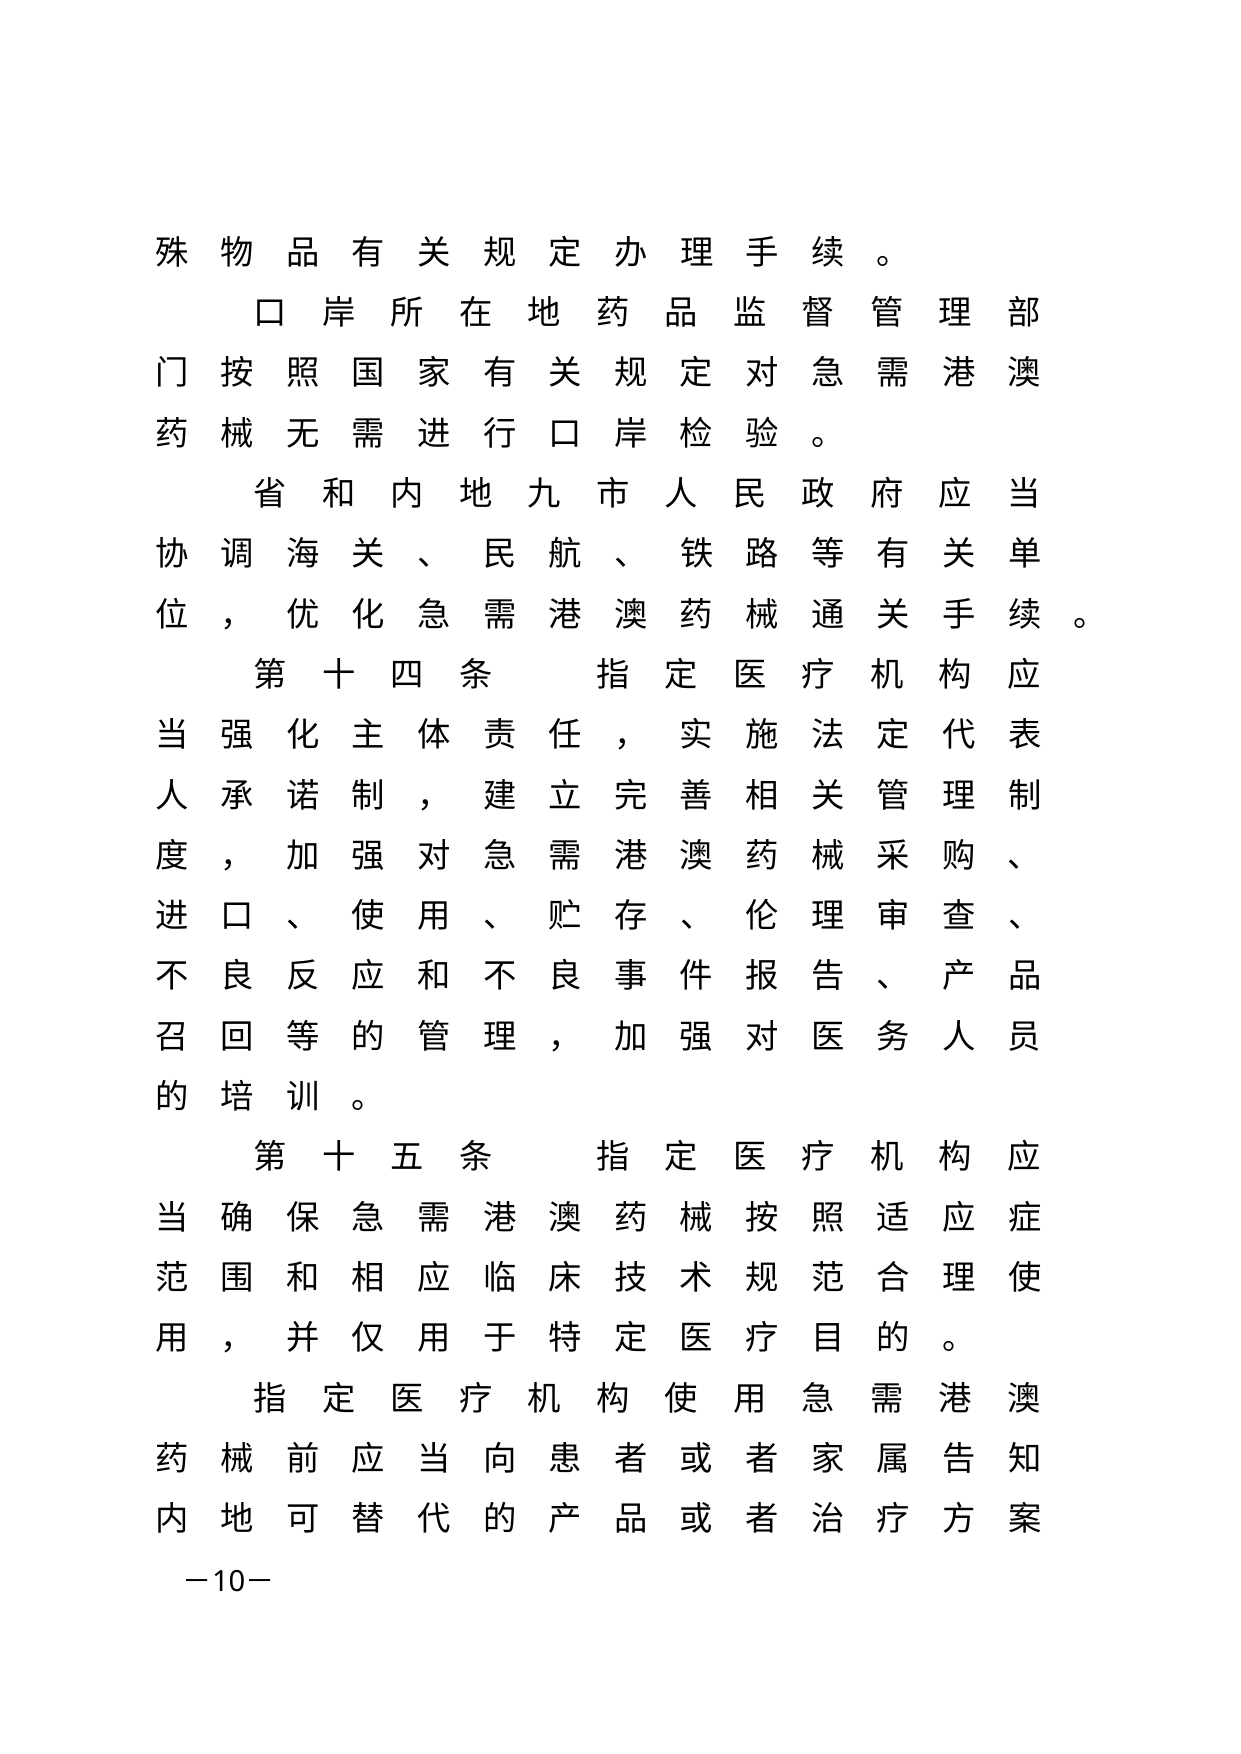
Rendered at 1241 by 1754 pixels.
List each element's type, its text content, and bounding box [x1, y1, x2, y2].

text 指定医疗机构使用急需港澳药械前应当向患者或者家属告知内地可替代的产品或者治疗方案等情况，并与患者或者家属签署知情同意书。 [155, 1365, 1073, 1546]
text 第十三条 进口急需港澳药械应当按照药品医疗器械进口通关管理的有关规定办理通关手续，属于特殊物品的，还应当按照特殊物品有关规定办理手续。 [155, 219, 1073, 280]
text 口岸所在地药品监督管理部门按照国家有关规定对急需港澳药械无需进行口岸检验。 [155, 280, 1073, 461]
text 第十五条 指定医疗机构应当确保急需港澳药械按照适应症范围和相应临床技术规范合理使用，并仅用于特定医疗目的。 [155, 1124, 1073, 1365]
text 省和内地九市人民政府应当协调海关、民航、铁路等有关单位，优化急需港澳药械通关手续。 [155, 461, 1073, 642]
text 第十四条 指定医疗机构应当强化主体责任，实施法定代表人承诺制，建立完善相关管理制度，加强对急需港澳药械采购、进口、使用、贮存、伦理审查、不良反应和不良事件报告、产品召回等的管理，加强对医务人员的培训。 [155, 642, 1073, 1124]
